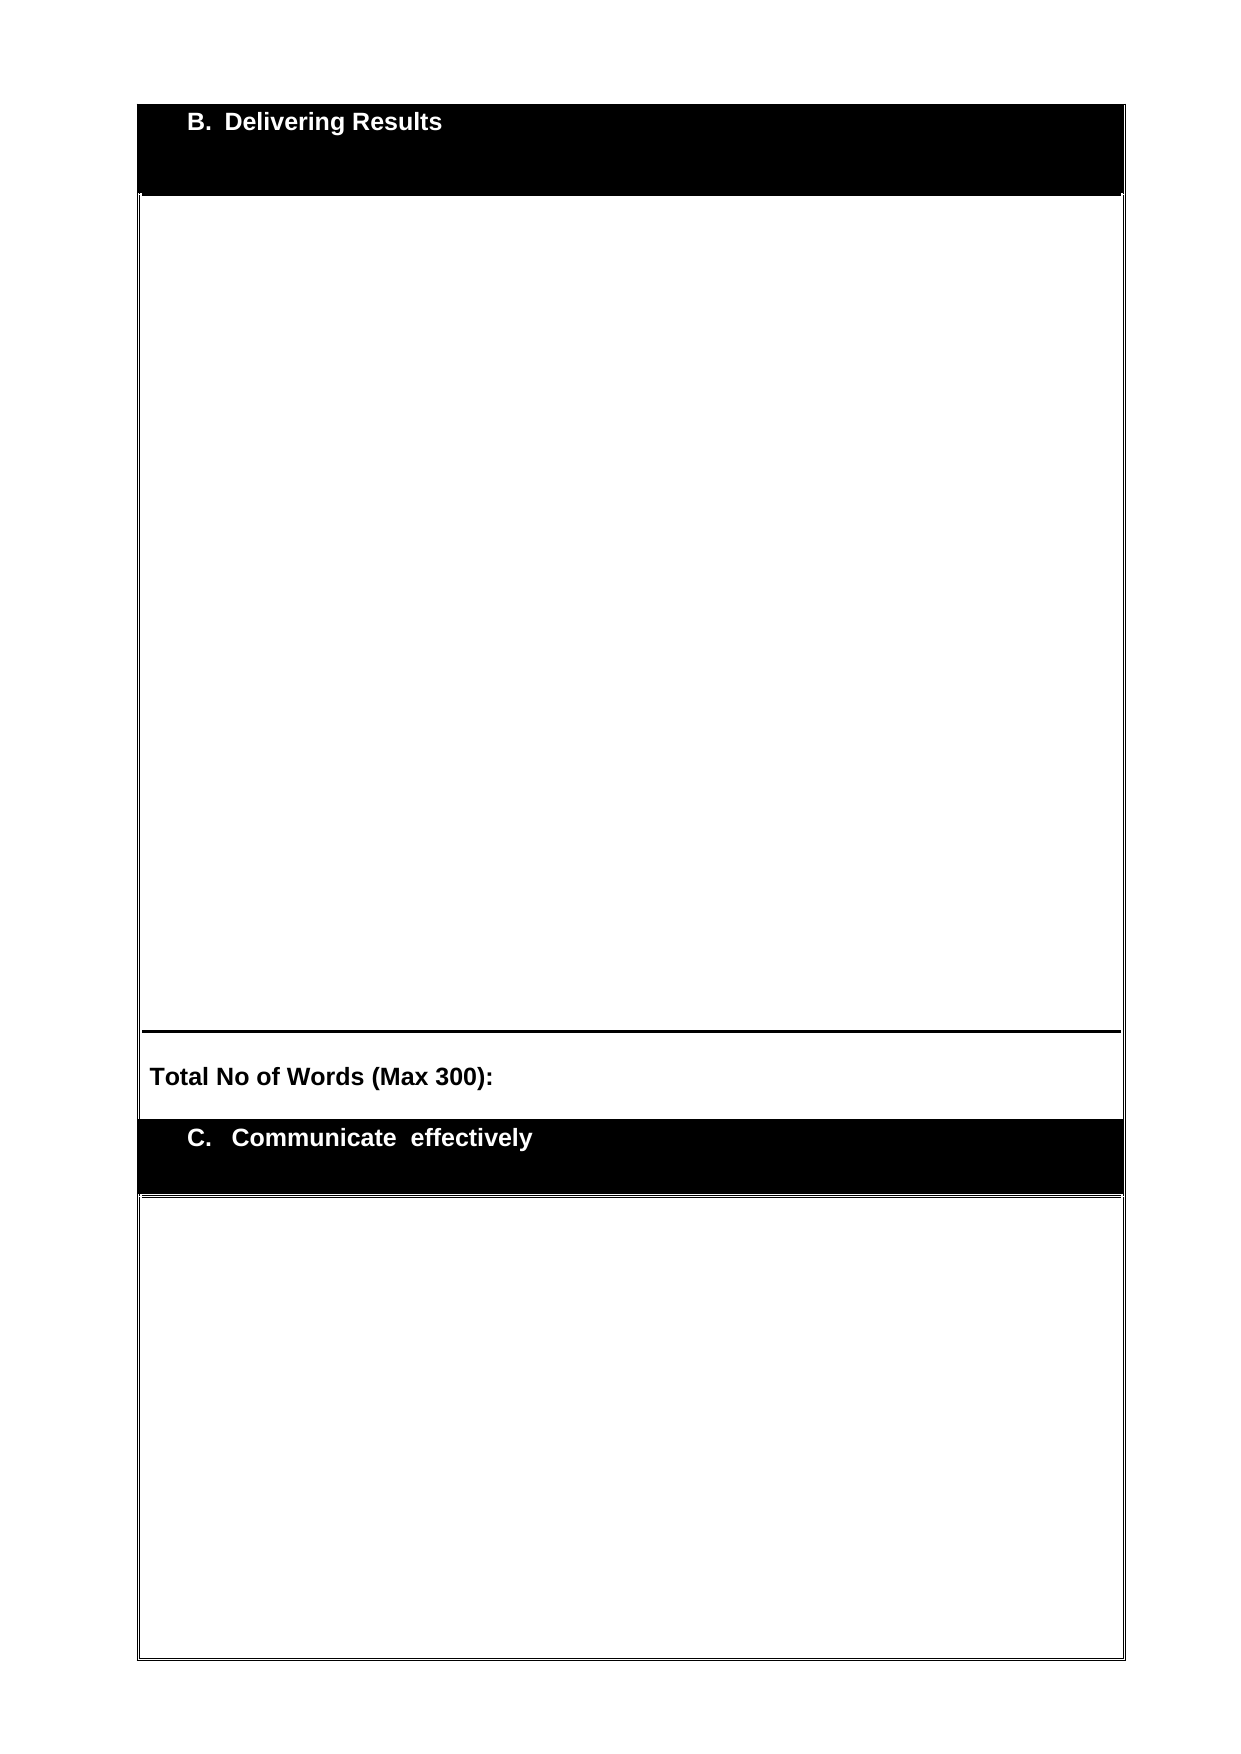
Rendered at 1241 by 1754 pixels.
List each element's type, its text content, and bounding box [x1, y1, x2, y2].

table_cell Delivering Results [140, 107, 1123, 193]
table_cell Total No of Words (Max 300): [140, 1030, 1123, 1119]
table_cell [138, 193, 1124, 1030]
table_cell [140, 1195, 1123, 1658]
table_cell Communicate effectively [140, 1119, 1123, 1194]
